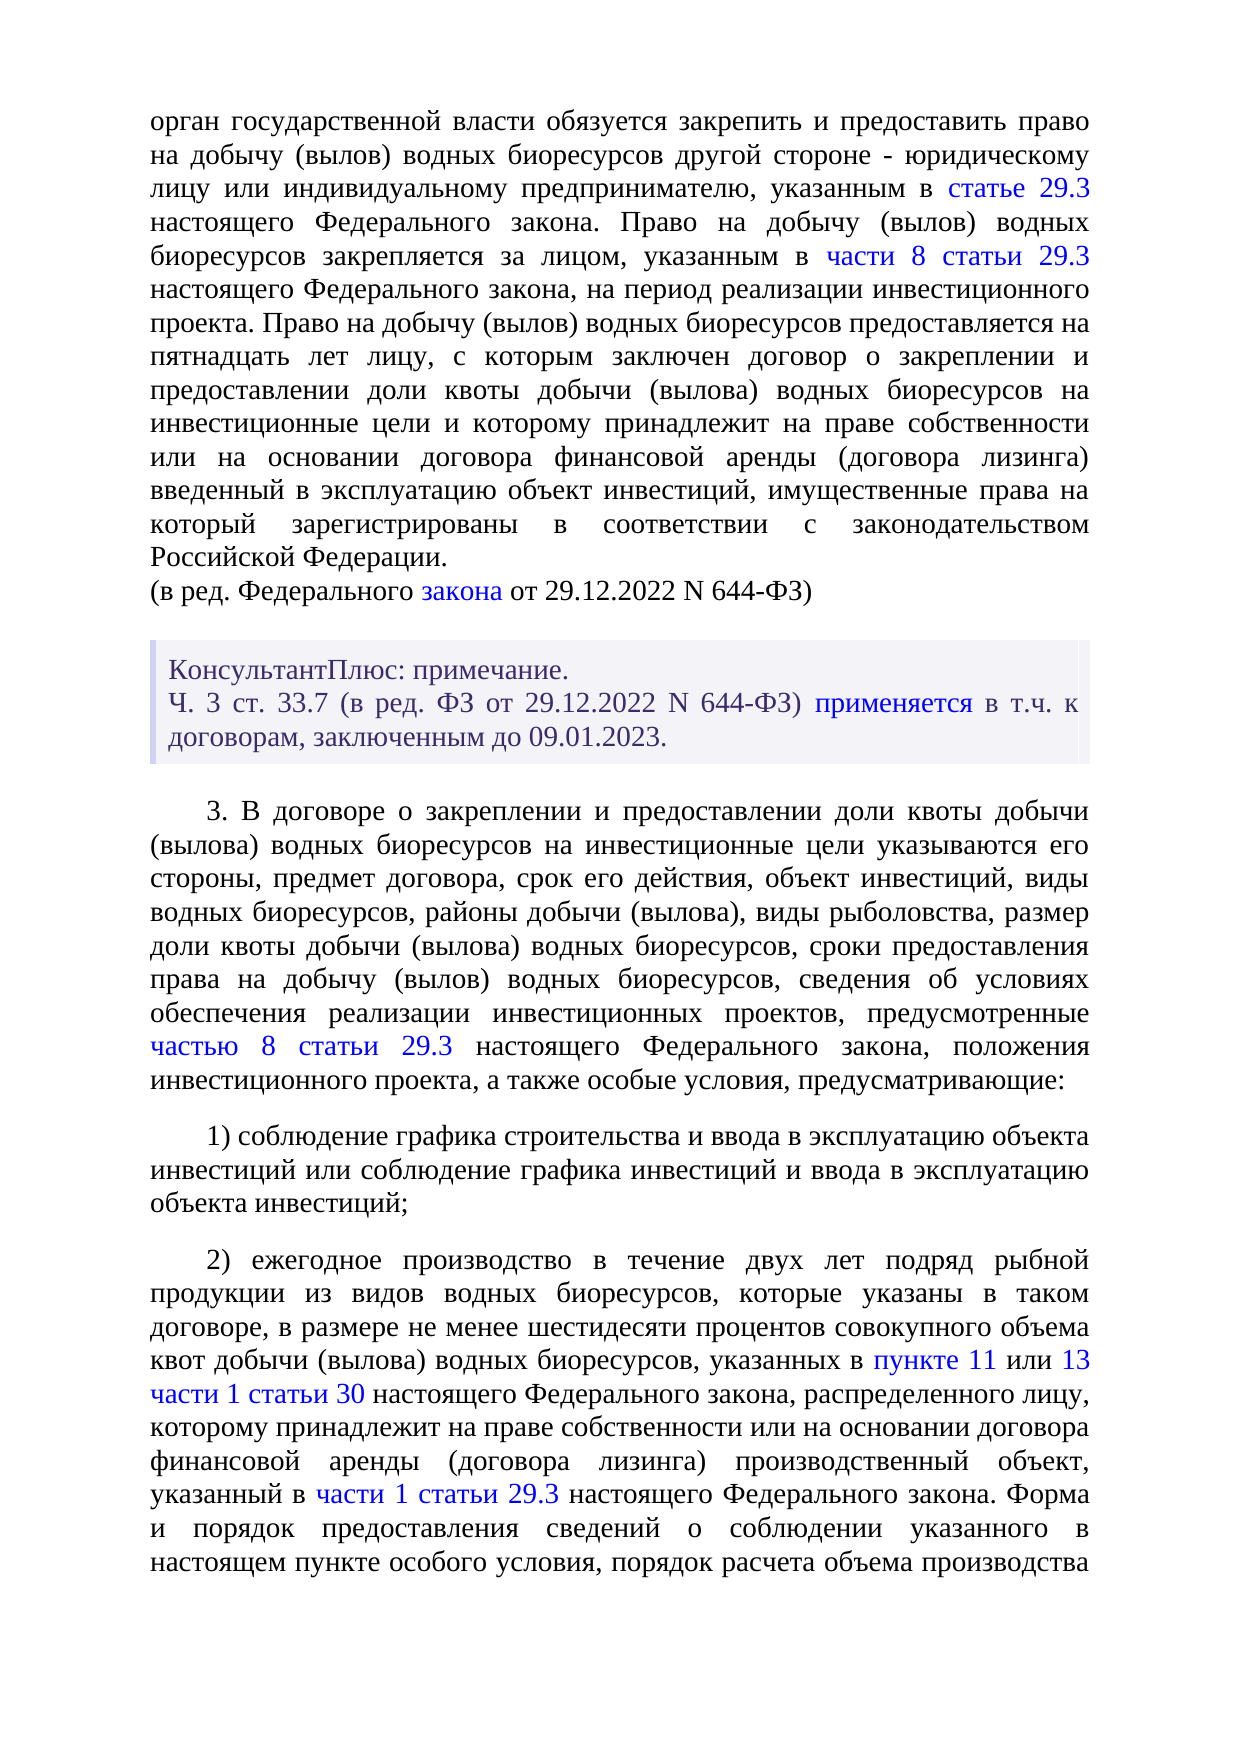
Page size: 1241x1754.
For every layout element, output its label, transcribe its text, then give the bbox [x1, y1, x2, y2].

text 1) соблюдение графика строительства и ввода в эксплуатацию объекта инвестиций или соблюдение графика инвестиций и ввода в эксплуатацию объекта инвестиций; [150, 1118, 1090, 1219]
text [150, 1242, 1090, 1577]
table_header [1079, 640, 1090, 764]
text 3. В договоре о закреплении и предоставлении доли квоты добычи (вылова) водных биоресурсов на инвестиционные цели указываются его стороны, предмет договора, срок его действия, объект инвестиций, виды водных биоресурсов, районы добычи (вылова), виды рыболовства, размер доли квоты добычи (вылова) водных биоресурсов, сроки предоставления права на добычу (вылов) водных биоресурсов, сведения об условиях обеспечения реализации инвестиционных проектов, предусмотренные частью 8 статьи 29.3 настоящего Федерального закона, положения инвестиционного проекта, а также особые условия, предусматривающие: [150, 793, 1090, 1095]
table_header КонсультантПлюс: примечание. Ч. 3 ст. 33.7 (в ред. ФЗ от 29.12.2022 N 644-ФЗ) применяется в т.ч. к договорам, заключенным до 09.01.2023. [168, 640, 1078, 764]
table_header [150, 640, 156, 764]
text (в ред. Федерального закона от 29.12.2022 N 644-ФЗ) [150, 573, 1090, 607]
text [150, 103, 1090, 573]
table_header [156, 640, 168, 764]
